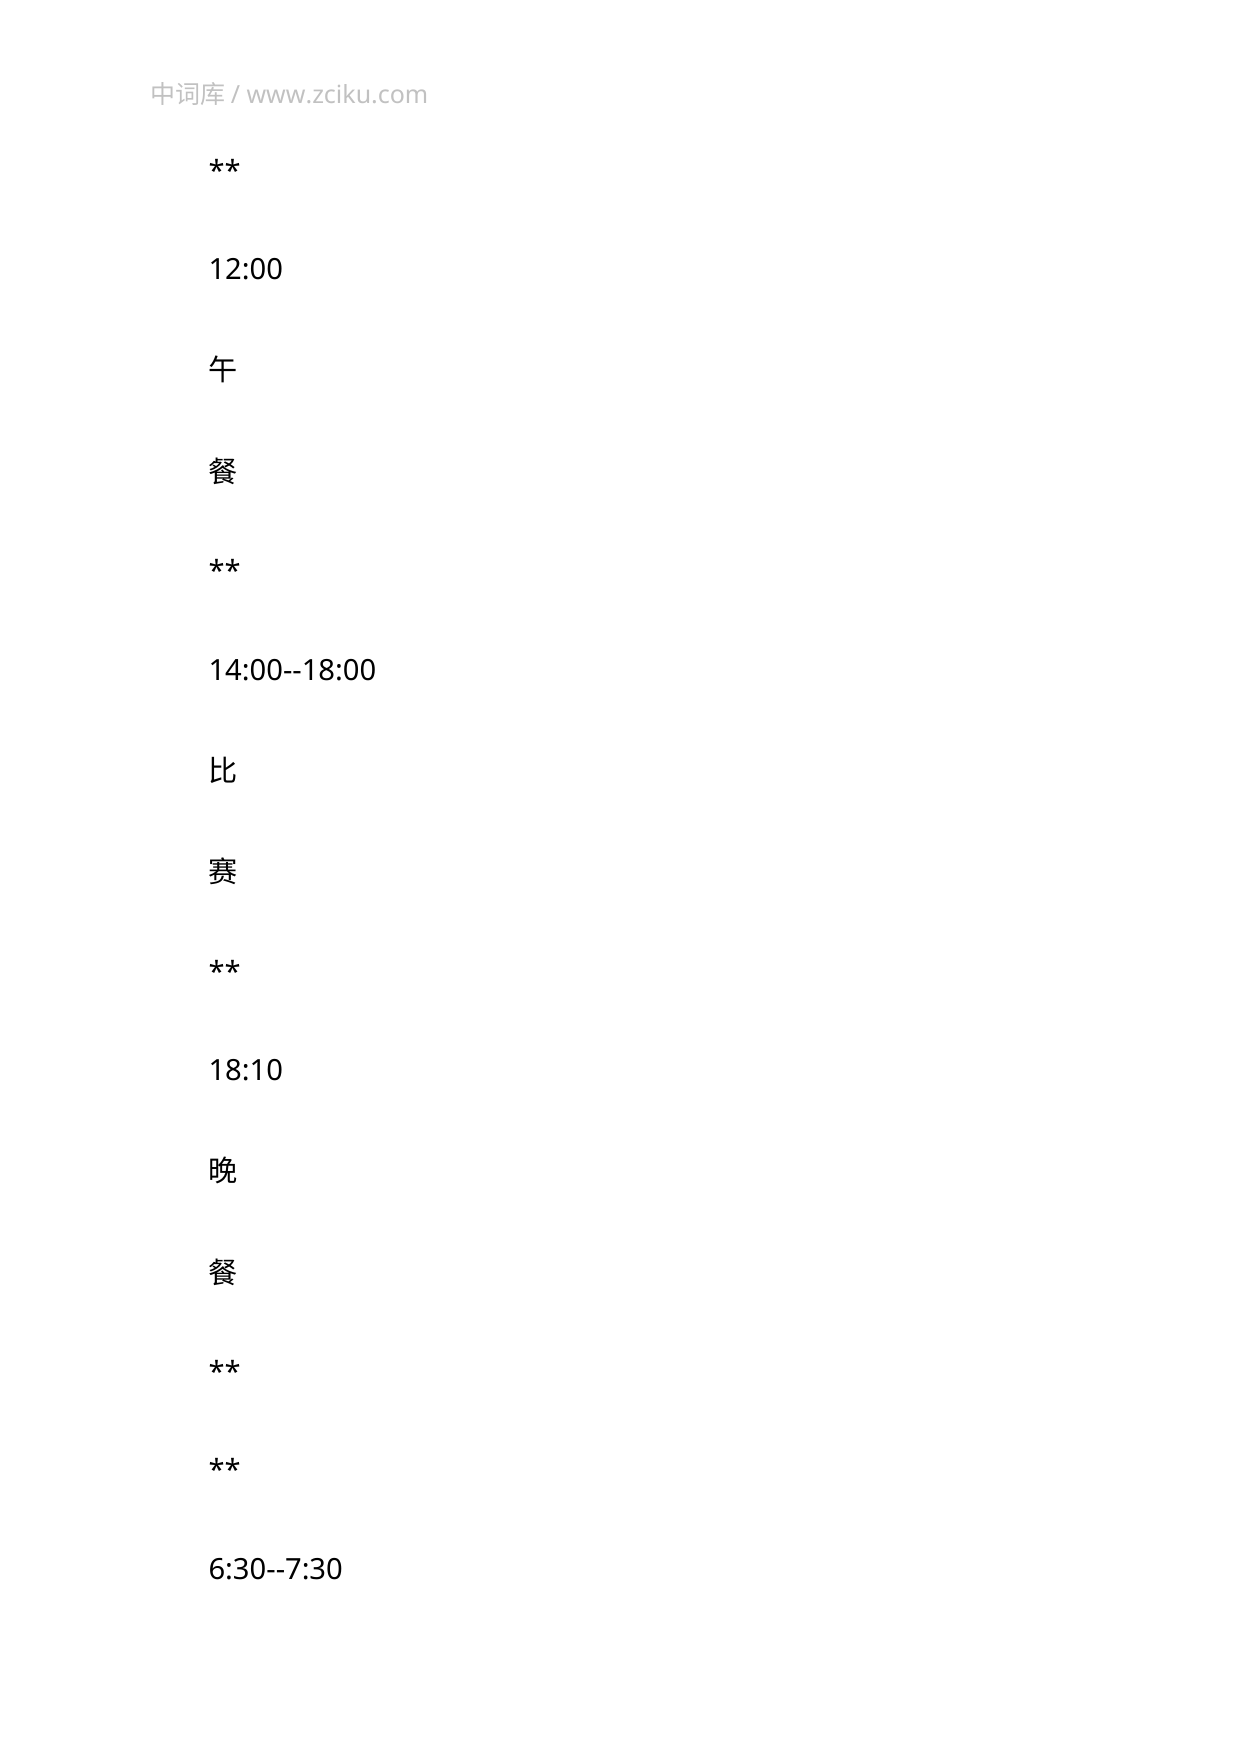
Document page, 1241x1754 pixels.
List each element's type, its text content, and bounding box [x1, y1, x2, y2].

text ** [150, 150, 1090, 190]
text 晚 [150, 1148, 1090, 1190]
text ** [150, 951, 1090, 991]
text 18:10 [150, 1049, 1090, 1089]
text ** [150, 1351, 1090, 1391]
text 14:00--18:00 [150, 649, 1090, 688]
text 餐 [150, 1249, 1090, 1292]
text 餐 [150, 449, 1090, 491]
text ** [150, 550, 1090, 590]
text ** [150, 1450, 1090, 1489]
text 午 [150, 347, 1090, 389]
text 比 [150, 747, 1090, 789]
text 12:00 [150, 248, 1090, 288]
text 赛 [150, 849, 1090, 891]
text 6:30--7:30 [150, 1548, 1090, 1588]
